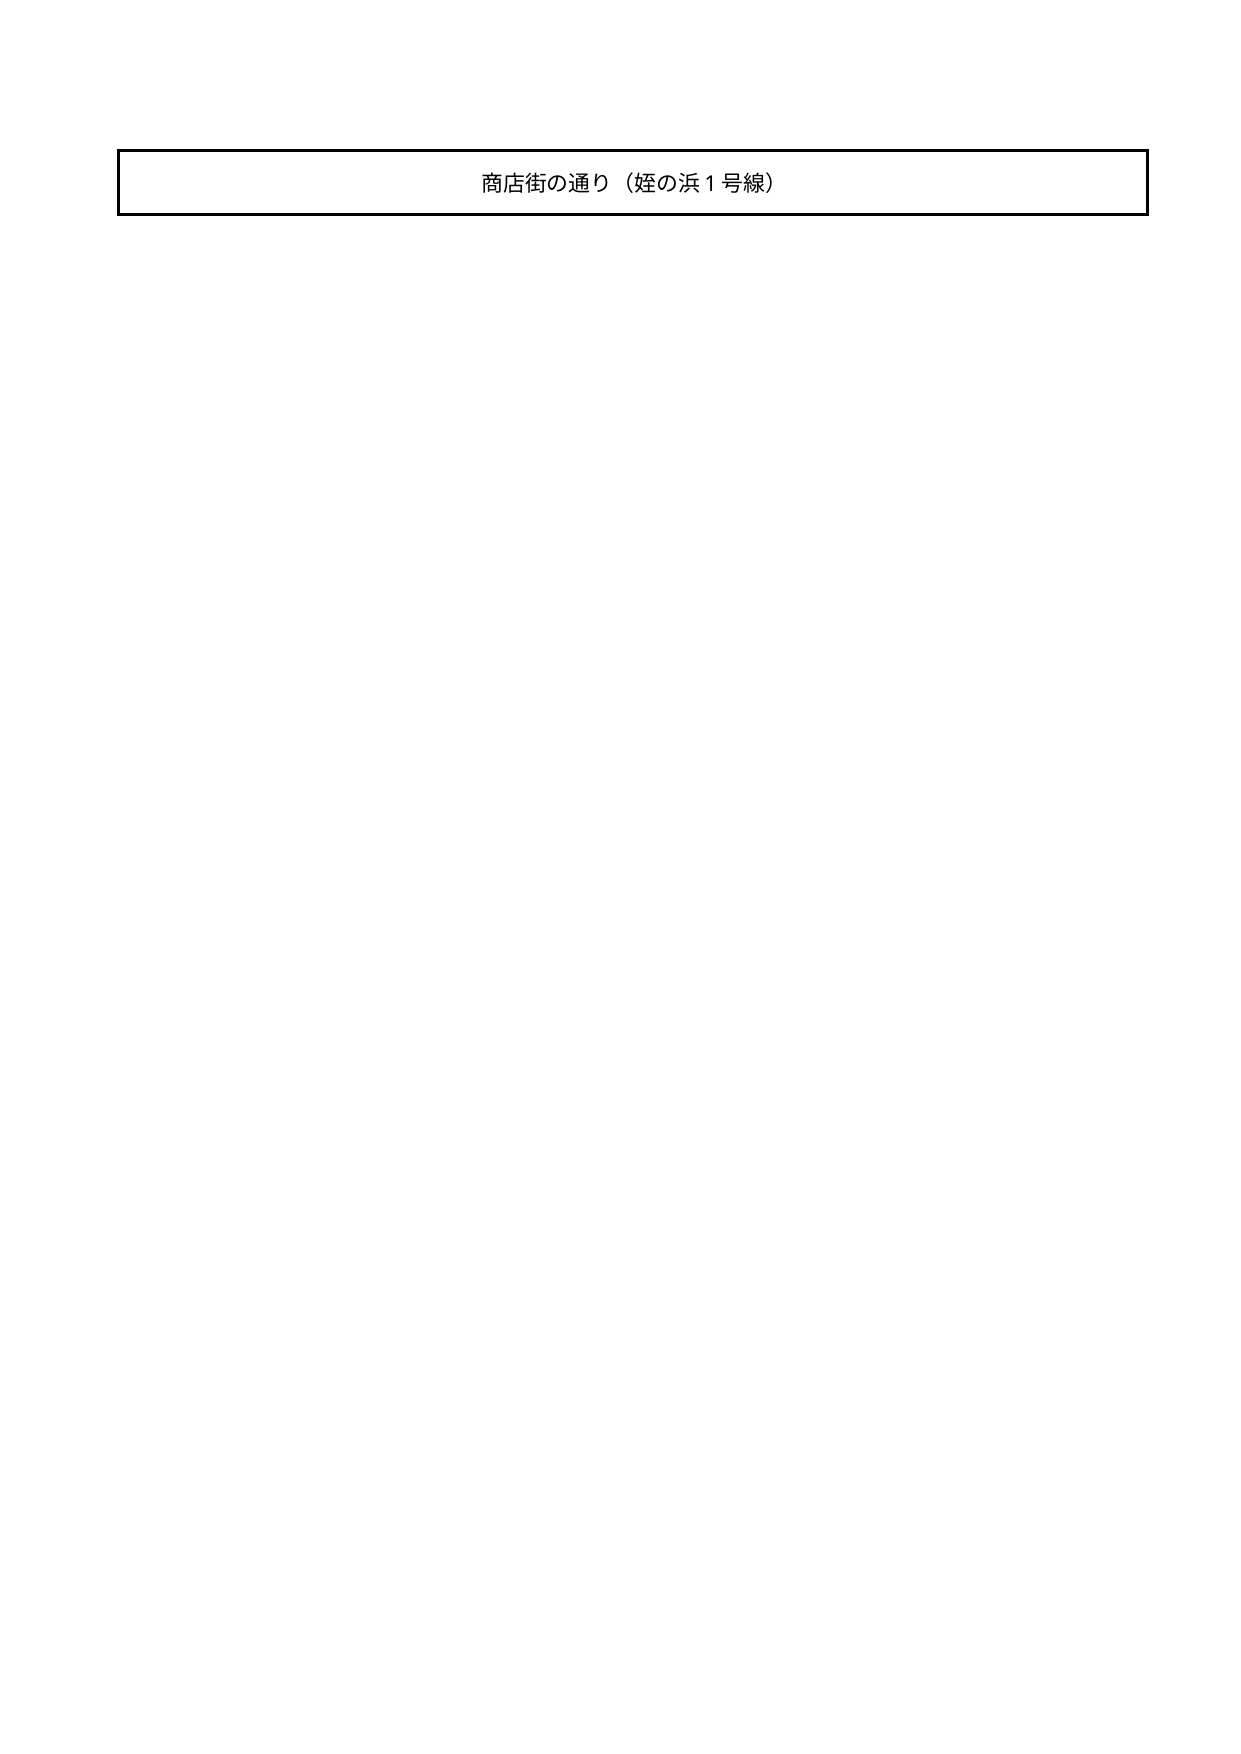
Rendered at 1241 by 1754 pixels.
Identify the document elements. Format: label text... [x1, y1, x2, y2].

table_header 商店街の通り（姪の浜1号線） [120, 152, 1146, 212]
